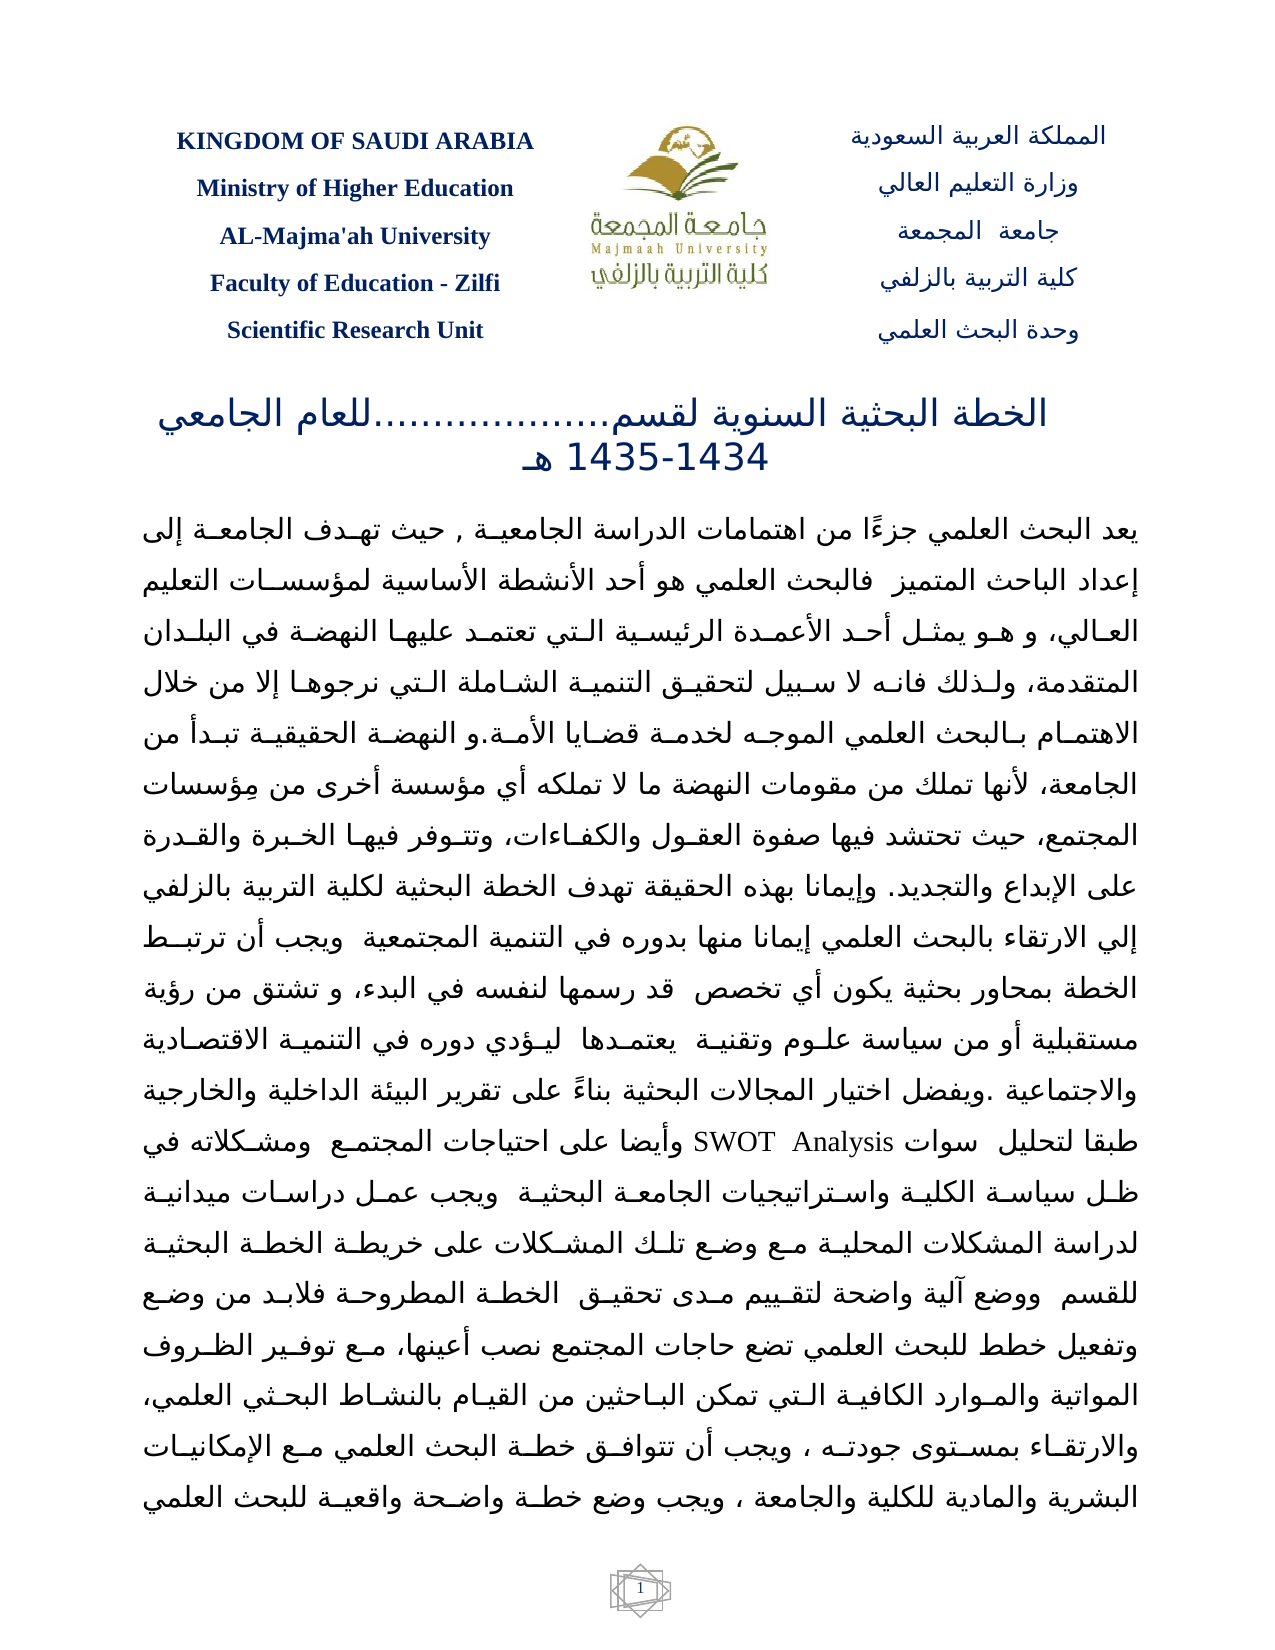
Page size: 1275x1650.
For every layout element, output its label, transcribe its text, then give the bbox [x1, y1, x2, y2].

table_cell Scientific Research Unit [155, 301, 555, 349]
picture [576, 112, 780, 300]
table_cell وحدة البحث العلمي [830, 301, 1126, 349]
text الخطة البحثية السنوية لقسم....................للعام الجامعي 1434-1435 هـ [142, 392, 1139, 479]
table_header المملكة العربية السعودية [830, 112, 1126, 159]
table_header [555, 112, 830, 349]
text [142, 513, 1139, 1514]
table_cell Ministry of Higher Education [155, 160, 555, 207]
table_cell AL-Majma'ah University [155, 207, 555, 254]
table_cell جامعة المجمعة [830, 207, 1126, 254]
table_header KINGDOM OF SAUDI ARABIA [155, 112, 555, 159]
table_cell كلية التربية بالزلفي [830, 254, 1126, 301]
table_cell Faculty of Education - Zilfi [155, 254, 555, 301]
table_cell وزارة التعليم العالي [830, 160, 1126, 207]
